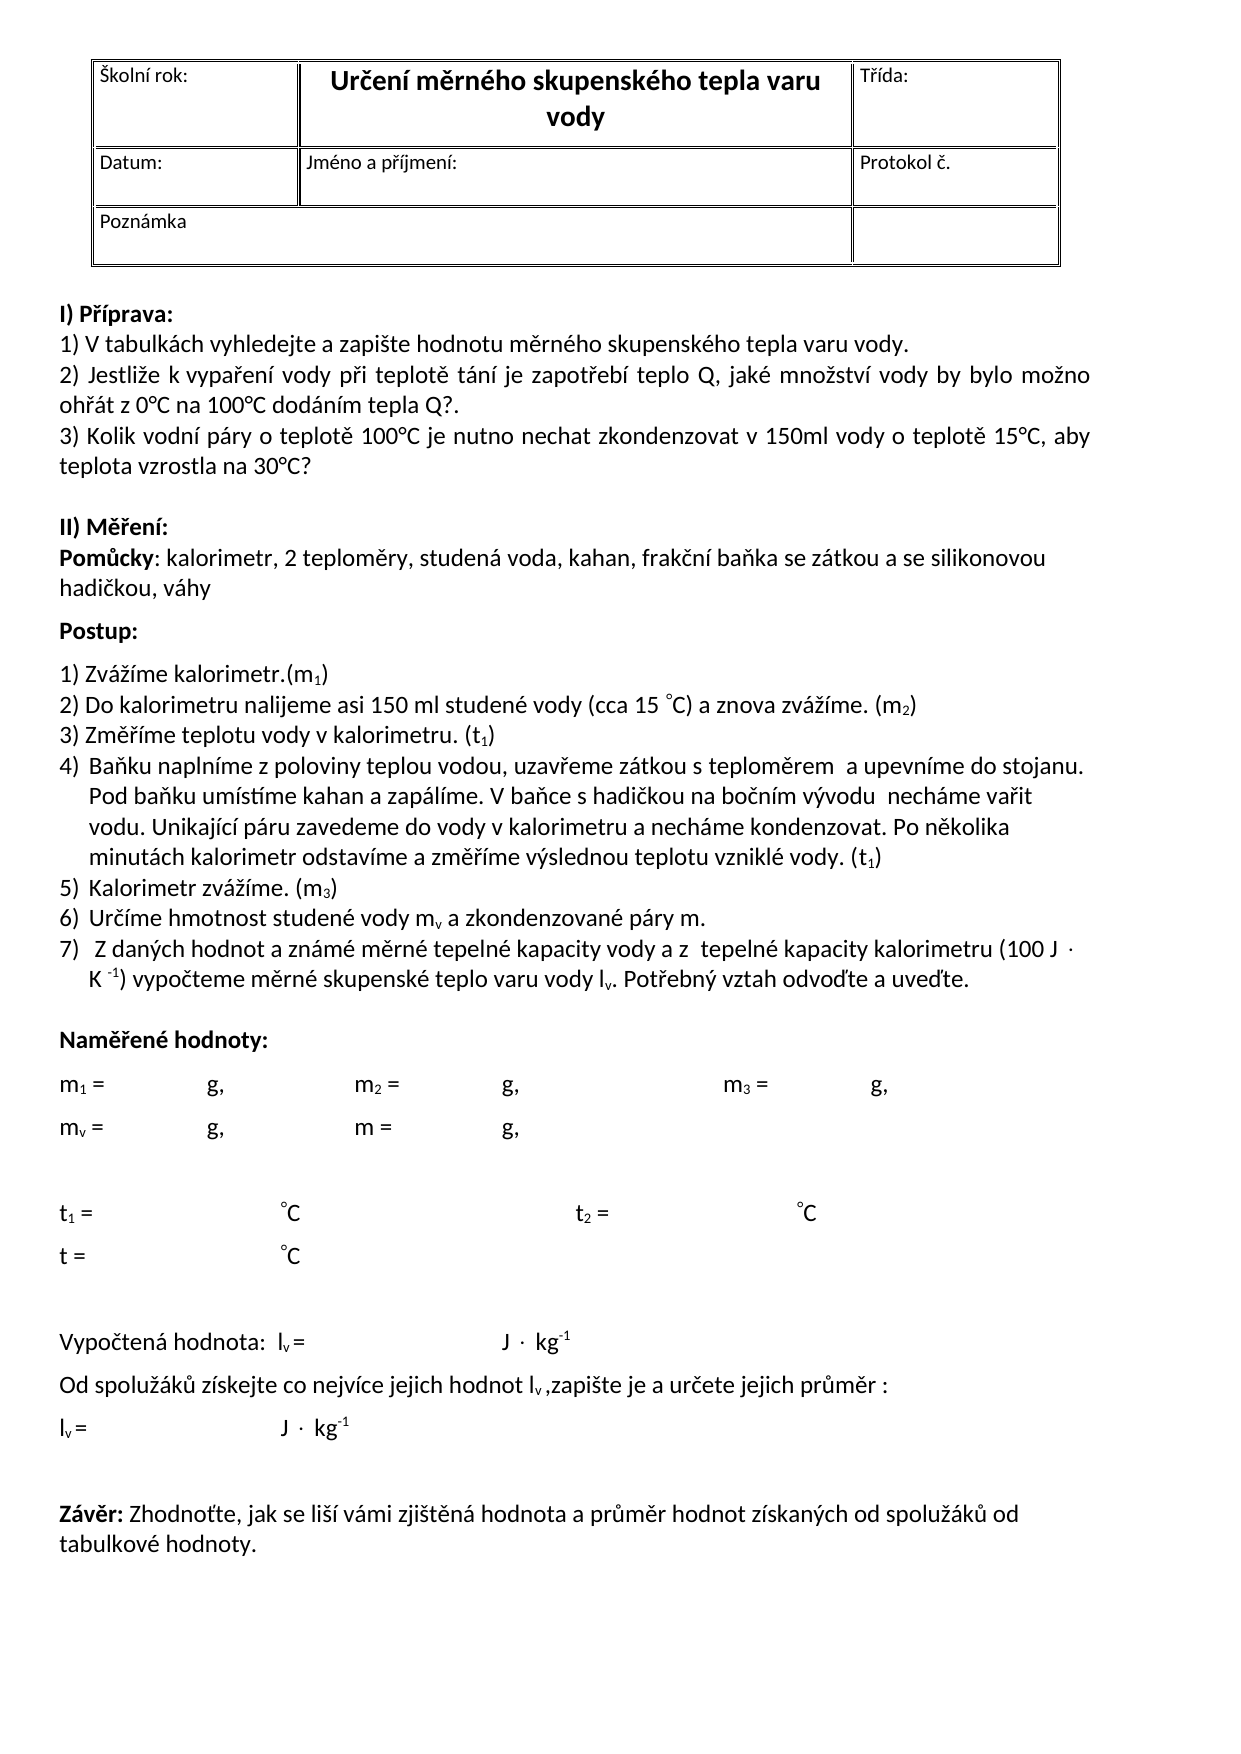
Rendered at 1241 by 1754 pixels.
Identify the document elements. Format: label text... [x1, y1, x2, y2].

text Od spolužáků získejte co nejvíce jejich hodnot lv ,zapište je a určete jejich průměr : [59, 1369, 1092, 1399]
text lv = J kg-1 [59, 1412, 1092, 1442]
text 1) V tabulkách vyhledejte a zapište hodnotu měrného skupenského tepla varu vody. [59, 328, 1092, 359]
table_cell [853, 205, 1059, 264]
text 3) Změříme teplotu vody v kalorimetru. (t1) [59, 719, 1092, 750]
text 3) Kolik vodní páry o teplotě 100°C je nutno nechat zkondenzovat v 150ml vody o teplotě 15°C, aby teplota vzrostla na 30°C? [59, 420, 1092, 481]
text t = C [59, 1240, 1092, 1270]
text mv = g, m = g, [59, 1111, 1092, 1141]
text 2) Jestliže k vypaření vody při teplotě tání je zapotřebí teplo Q, jaké množství vody by bylo možno ohřát z 0°C na 100°C dodáním tepla Q?. [59, 359, 1092, 420]
text 6) Určíme hmotnost studené vody mv a zkondenzované páry m. [59, 903, 1092, 933]
text 1) Zvážíme kalorimetr.(m1) [59, 658, 1092, 689]
text II) Měření: [59, 511, 1092, 542]
text Postup: [59, 615, 1092, 646]
table_header Školní rok: [92, 60, 299, 146]
table_header Určení měrného skupenského tepla varu vody [299, 62, 852, 146]
text Vypočtená hodnota: lv = J kg-1 [59, 1326, 1092, 1356]
text 7) Z daných hodnot a známé měrné tepelné kapacity vody a z tepelné kapacity kalorimetru (100 J K -1) vypočteme měrné skupenské teplo varu vody lv. Potřebný vztah odvoďte a uveďte. [59, 933, 1092, 994]
text 4) Baňku naplníme z poloviny teplou vodou, uzavřeme zátkou s teploměrem a upevníme do stojanu. Pod baňku umístíme kahan a zapálíme. V baňce s hadičkou na bočním vývodu necháme vařit vodu. Unikající páru zavedeme do vody v kalorimetru a necháme kondenzovat. Po několika minutách kalorimetr odstavíme a změříme výslednou teplotu vzniklé vody. (t1) [59, 750, 1092, 872]
text t1 = C t2 = C [59, 1197, 1092, 1227]
text Závěr: Zhodnoťte, jak se liší vámi zjištěná hodnota a průměr hodnot získaných od spolužáků od tabulkové hodnoty. [59, 1498, 1092, 1559]
table_cell Datum: [92, 146, 299, 205]
table_header Třída: [853, 62, 1058, 146]
text Pomůcky: kalorimetr, 2 teploměry, studená voda, kahan, frakční baňka se zátkou a se silikonovou hadičkou, váhy [59, 542, 1092, 603]
table_cell Jméno a příjmení: [301, 149, 851, 205]
table_cell Poznámka [92, 205, 852, 264]
text Naměřené hodnoty: [59, 1025, 1092, 1055]
text 5) Kalorimetr zvážíme. (m3) [59, 872, 1092, 903]
text 2) Do kalorimetru nalijeme asi 150 ml studené vody (cca 15 C) a znova zvážíme. (m2) [59, 689, 1092, 719]
text I) Příprava: [59, 298, 1092, 328]
text m1 = g, m2 = g, m3 = g, [59, 1068, 1092, 1098]
table_cell Protokol č. [853, 146, 1059, 205]
